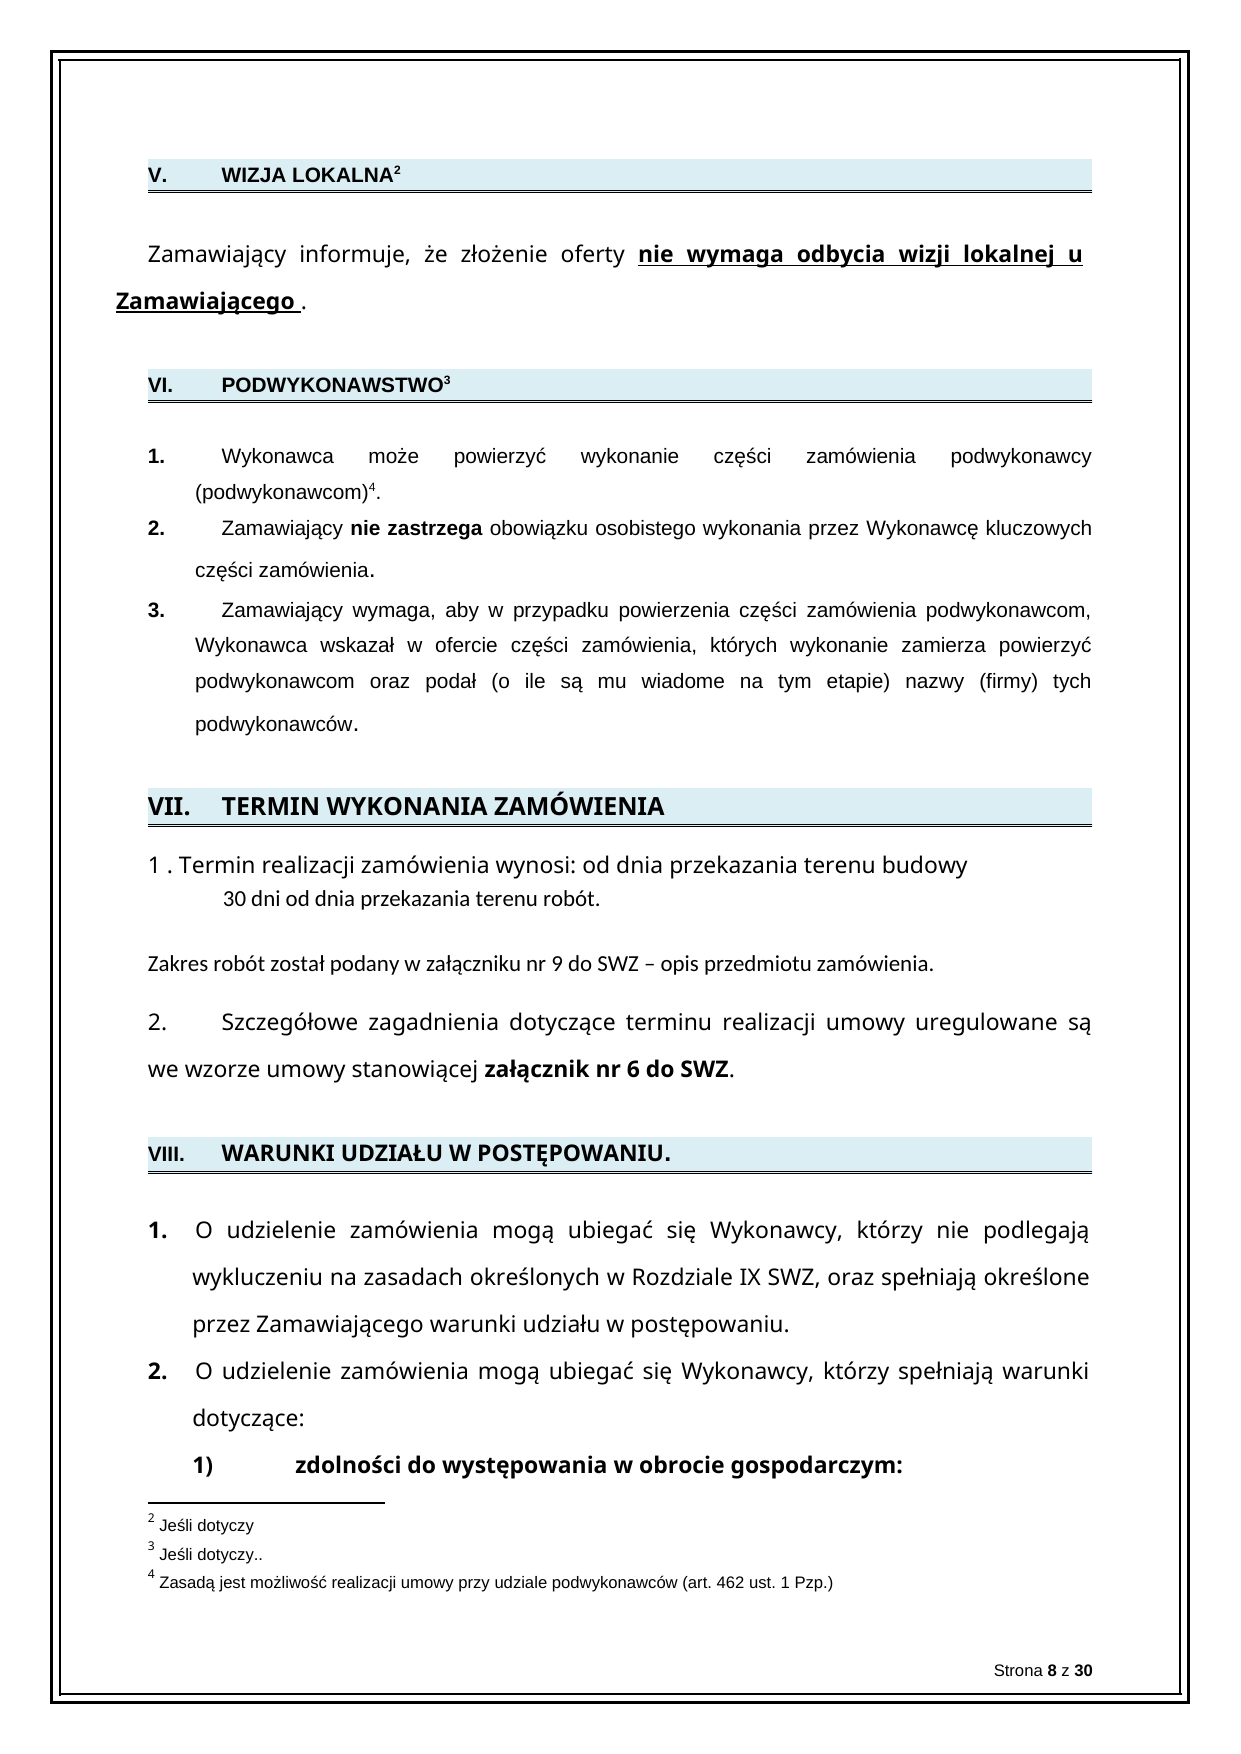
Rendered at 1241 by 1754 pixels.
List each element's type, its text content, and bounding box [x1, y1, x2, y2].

text 30 dni od dnia przekazania terenu robót. [223, 884, 1092, 913]
list WARUNKI UDZIAŁU W POSTĘPOWANIU. [148, 1137, 1092, 1171]
list Zamawiający wymaga, aby w przypadku powierzenia części zamówienia podwykonawcom, Wykonawca wskazał w ofercie części zamówienia, których wykonanie zamierza powierzyć podwykonawcom oraz podał (o ile są mu wiadome na tym etapie) nazwy (firmy) tych podwykonawców. [148, 597, 1092, 736]
list PODWYKONAWSTWO [148, 369, 1092, 400]
list O udzielenie zamówienia mogą ubiegać się Wykonawcy, którzy spełniają warunki dotyczące: [148, 1355, 1090, 1433]
list zdolności do występowania w obrocie gospodarczym: [192, 1449, 1090, 1480]
text Zamawiający informuje, że złożenie oferty nie wymaga odbycia wizji lokalnej u Zamawiającego . [116, 238, 1083, 316]
list WIZJA LOKALNA [148, 159, 1092, 190]
text 2. Szczegółowe zagadnienia dotyczące terminu realizacji umowy uregulowane są we wzorze umowy stanowiącej załącznik nr 6 do SWZ. [148, 1006, 1092, 1084]
list TERMIN WYKONANIA ZAMÓWIENIA [148, 788, 1092, 824]
list Zamawiający nie zastrzega obowiązku osobistego wykonania przez Wykonawcę kluczowych części zamówienia. [148, 516, 1092, 583]
list Wykonawca może powierzyć wykonanie części zamówienia podwykonawcy (podwykonawcom). [148, 444, 1092, 504]
text Zakres robót został podany w załączniku nr 9 do SWZ – opis przedmiotu zamówienia. [148, 949, 1092, 977]
list O udzielenie zamówienia mogą ubiegać się Wykonawcy, którzy nie podlegają wykluczeniu na zasadach określonych w Rozdziale IX SWZ, oraz spełniają określone przez Zamawiającego warunki udziału w postępowaniu. [148, 1214, 1090, 1339]
text 1 . Termin realizacji zamówienia wynosi: od dnia przekazania terenu budowy [148, 849, 1092, 880]
